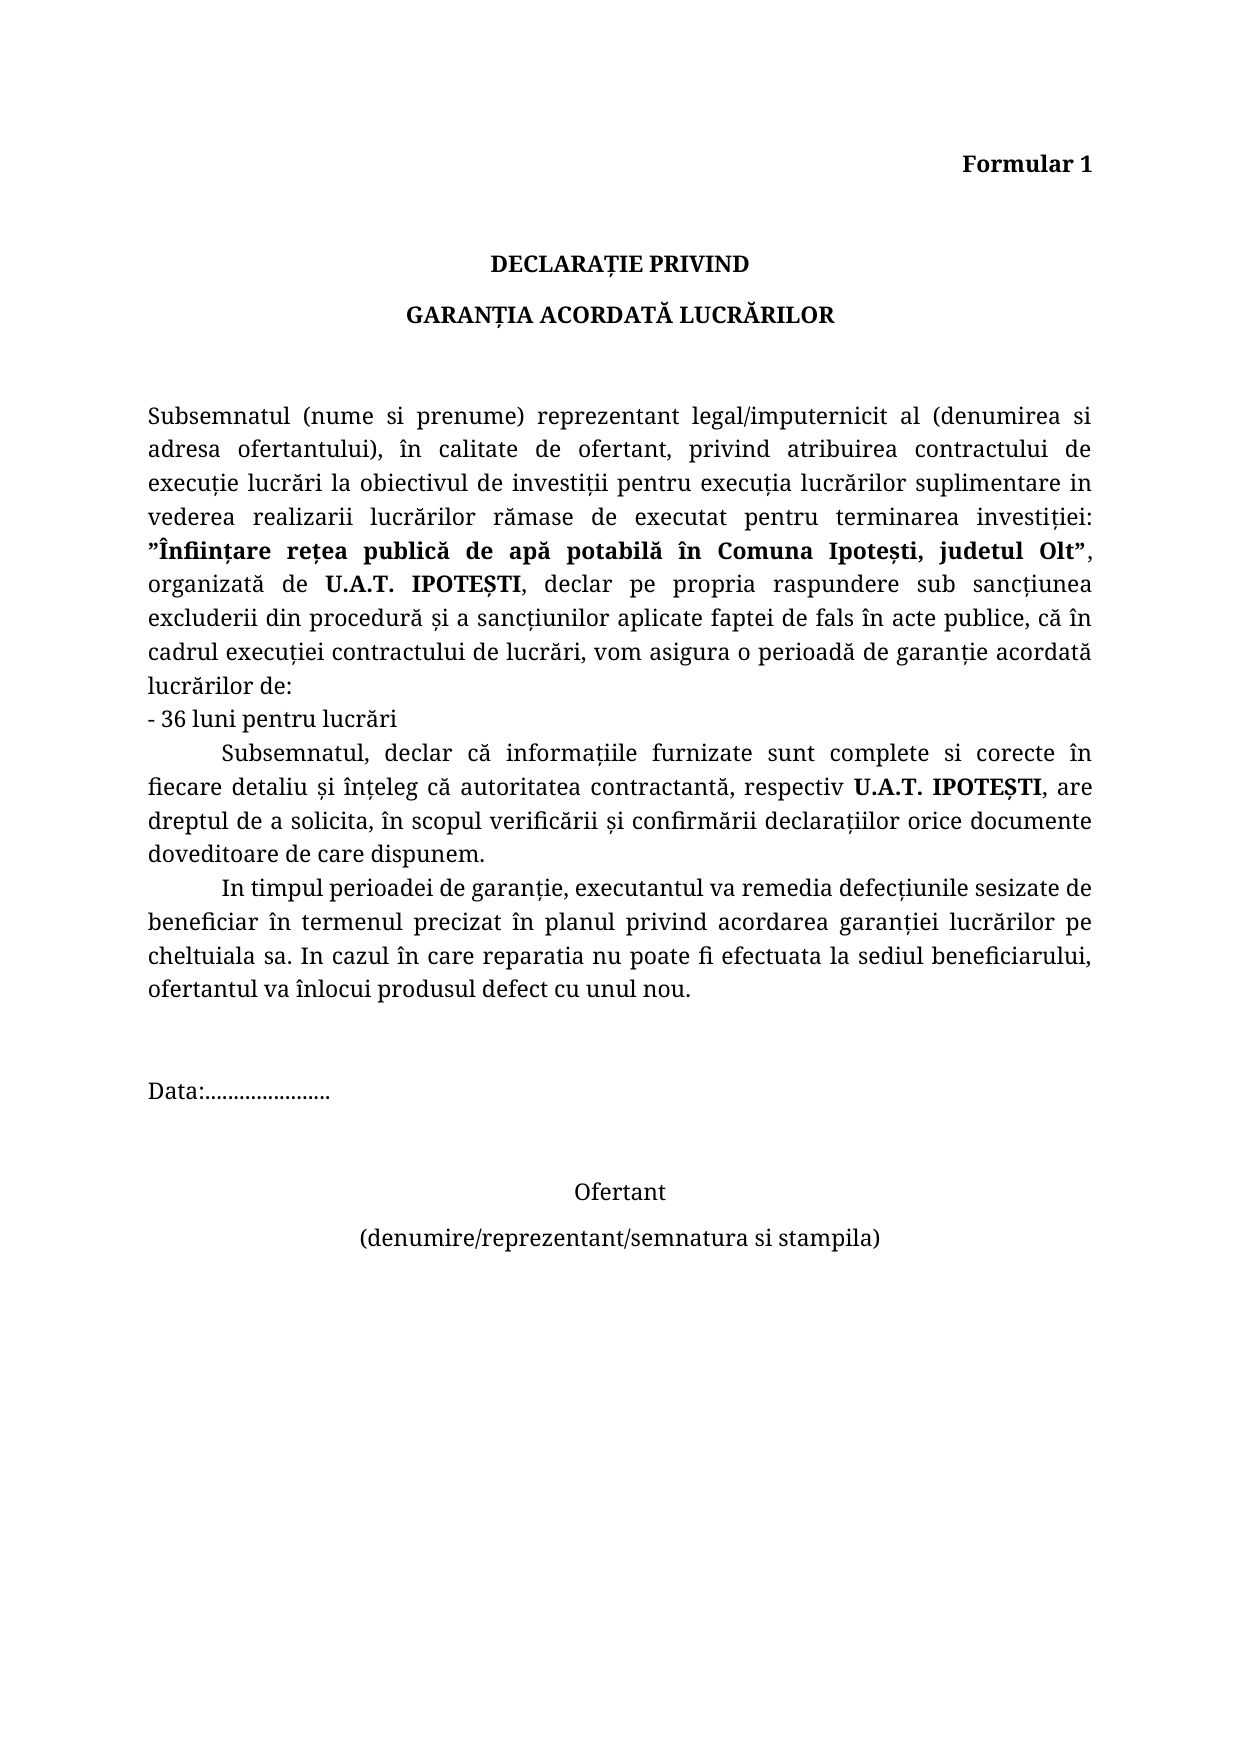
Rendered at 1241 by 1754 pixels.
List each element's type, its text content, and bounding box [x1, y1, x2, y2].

text Ofertant [148, 1176, 1093, 1207]
text (denumire/reprezentant/semnatura si stampila) [148, 1222, 1093, 1254]
text Subsemnatul, declar că informațiile furnizate sunt complete si corecte în fiecare detaliu și înțeleg că autoritatea contractantă, respectiv U.A.T. IPOTEȘTI, are dreptul de a solicita, în scopul verificării și confirmării declarațiilor orice documente doveditoare de care dispunem. [148, 737, 1093, 870]
text GARANȚIA ACORDATĂ LUCRĂRILOR [148, 299, 1093, 330]
text In timpul perioadei de garanție, executantul va remedia defecțiunile sesizate de beneficiar în termenul precizat în planul privind acordarea garanției lucrărilor pe cheltuiala sa. In cazul în care reparatia nu poate fi efectuata la sediul beneficiarului, ofertantul va înlocui produsul defect cu unul nou. [148, 872, 1093, 1005]
text - 36 luni pentru lucrări [148, 703, 1093, 735]
text DECLARAŢIE PRIVIND [148, 248, 1093, 280]
text Formular 1 [148, 148, 1093, 179]
text Subsemnatul (nume si prenume) reprezentant legal/imputernicit al (denumirea si adresa ofertantului), în calitate de ofertant, privind atribuirea contractului de execuție lucrări la obiectivul de investiții pentru execuția lucrărilor suplimentare in vederea realizarii lucrărilor rămase de executat pentru terminarea investiției: ”Înființare rețea publică de apă potabilă în Comuna Ipotești, judetul Olt”, organizată de U.A.T. IPOTEȘTI, declar pe propria raspundere sub sancțiunea excluderii din procedură și a sancțiunilor aplicate faptei de fals în acte publice, că în cadrul execuției contractului de lucrări, vom asigura o perioadă de garanție acordată lucrărilor de: [148, 400, 1093, 701]
text Data:...................... [148, 1075, 1093, 1106]
